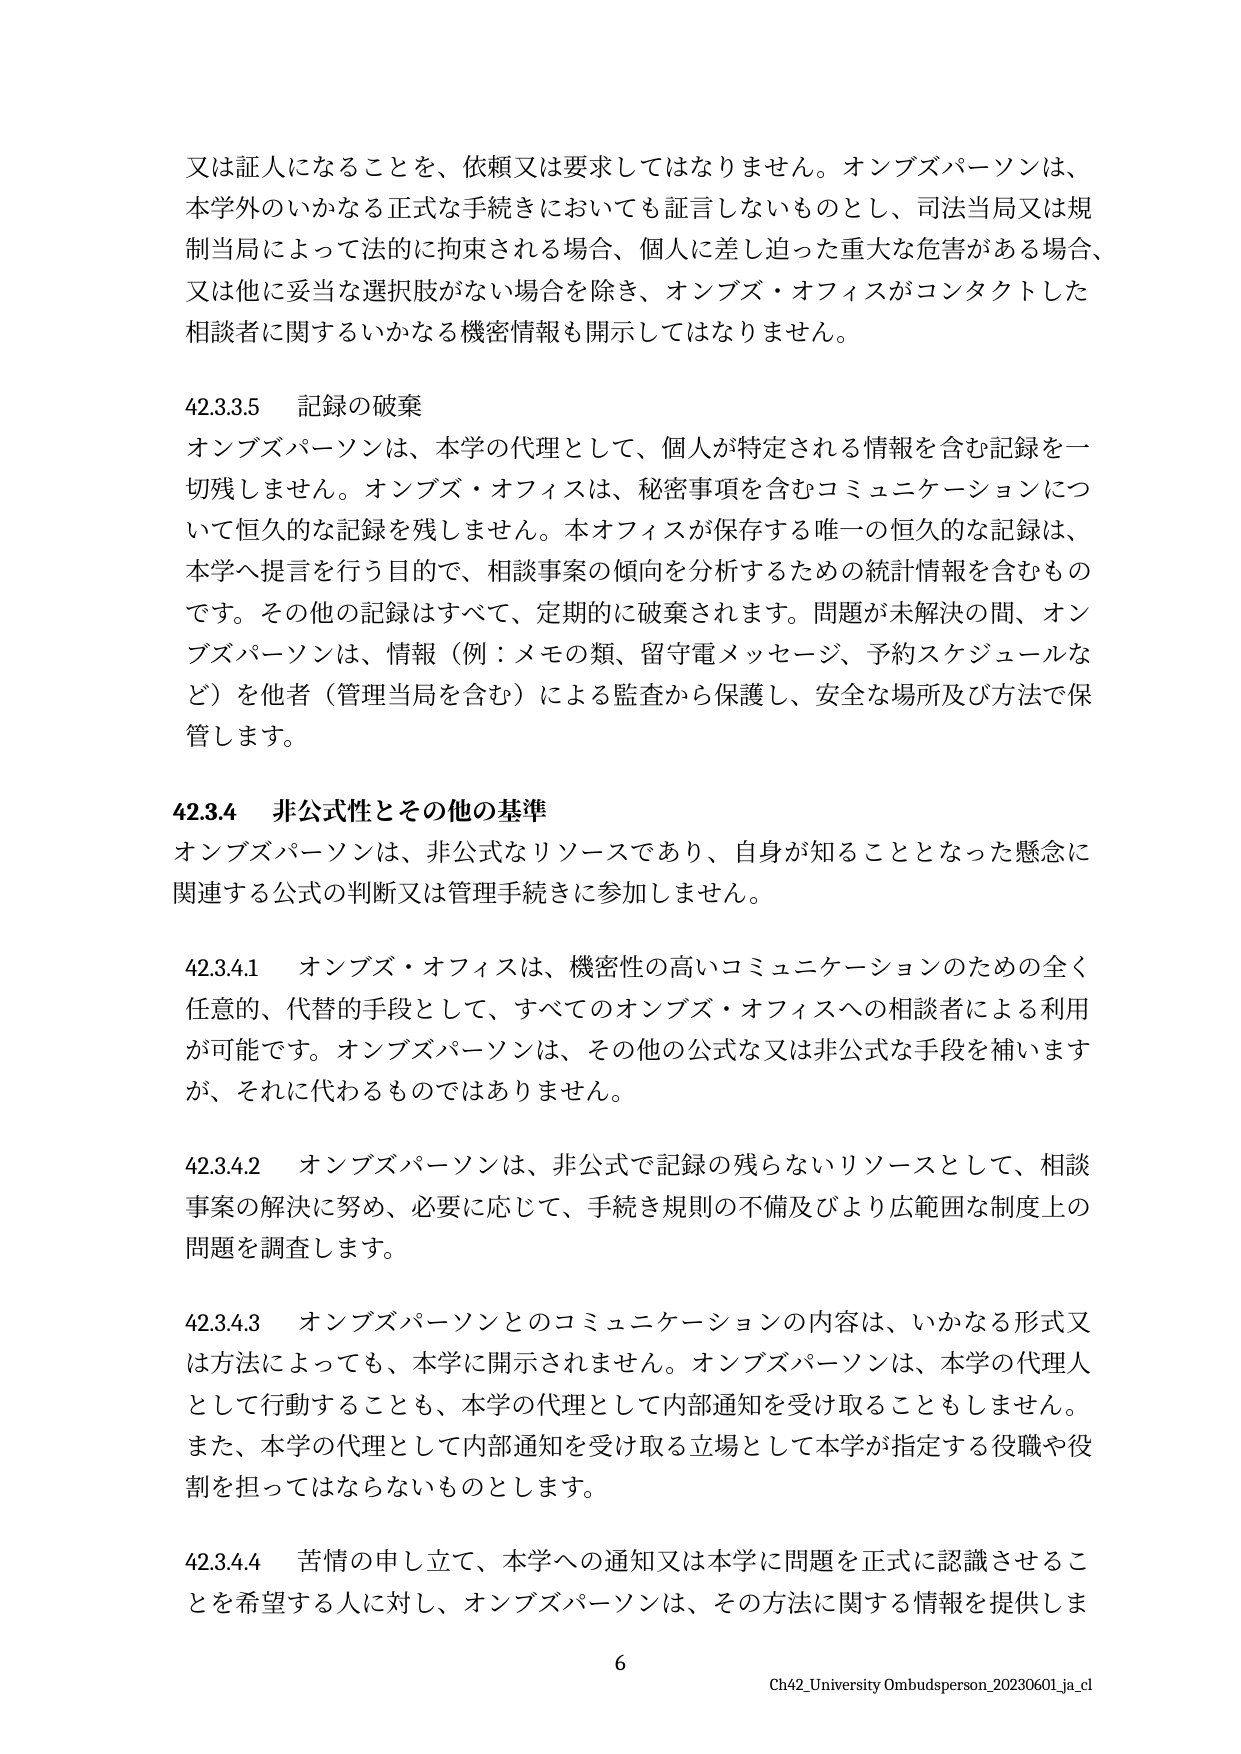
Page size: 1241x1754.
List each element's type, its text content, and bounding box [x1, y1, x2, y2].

text 42.3.4 非公式性とその他の基準 [173, 791, 1093, 827]
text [185, 148, 1093, 349]
text 42.3.3.5 記録の破棄 [185, 387, 1093, 423]
text オンブズパーソンは、非公式なリソースであり、自身が知ることとなった懸念に関連する公式の判断又は管理手続きに参加しません。 [173, 832, 1093, 910]
text オンブズパーソンは、本学の代理として、個人が特定される情報を含む記録を一切残しません。オンブズ・オフィスは、秘密事項を含むコミュニケーションについて恒久的な記録を残しません。本オフィスが保存する唯一の恒久的な記録は、本学へ提言を行う目的で、相談事案の傾向を分析するための統計情報を含むものです。その他の記録はすべて、定期的に破棄されます。問題が未解決の間、オンブズパーソンは、情報（例：メモの類、留守電メッセージ、予約スケジュールなど）を他者（管理当局を含む）による監査から保護し、安全な場所及び方法で保管します。 [185, 428, 1093, 753]
text 42.3.4.2 オンブズパーソンは、非公式で記録の残らないリソースとして、相談事案の解決に努め、必要に応じて、手続き規則の不備及びより広範囲な制度上の問題を調査します。 [185, 1146, 1093, 1264]
text 42.3.4.1 オンブズ・オフィスは、機密性の高いコミュニケーションのための全く任意的、代替的手段として、すべてのオンブズ・オフィスへの相談者による利用が可能です。オンブズパーソンは、その他の公式な又は非公式な手段を補いますが、それに代わるものではありません。 [185, 948, 1093, 1108]
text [185, 1542, 1093, 1619]
text 42.3.4.3 オンブズパーソンとのコミュニケーションの内容は、いかなる形式又は方法によっても、本学に開示されません。オンブズパーソンは、本学の代理人として行動することも、本学の代理として内部通知を受け取ることもしません。また、本学の代理として内部通知を受け取る立場として本学が指定する役職や役割を担ってはならないものとします。 [185, 1303, 1093, 1504]
